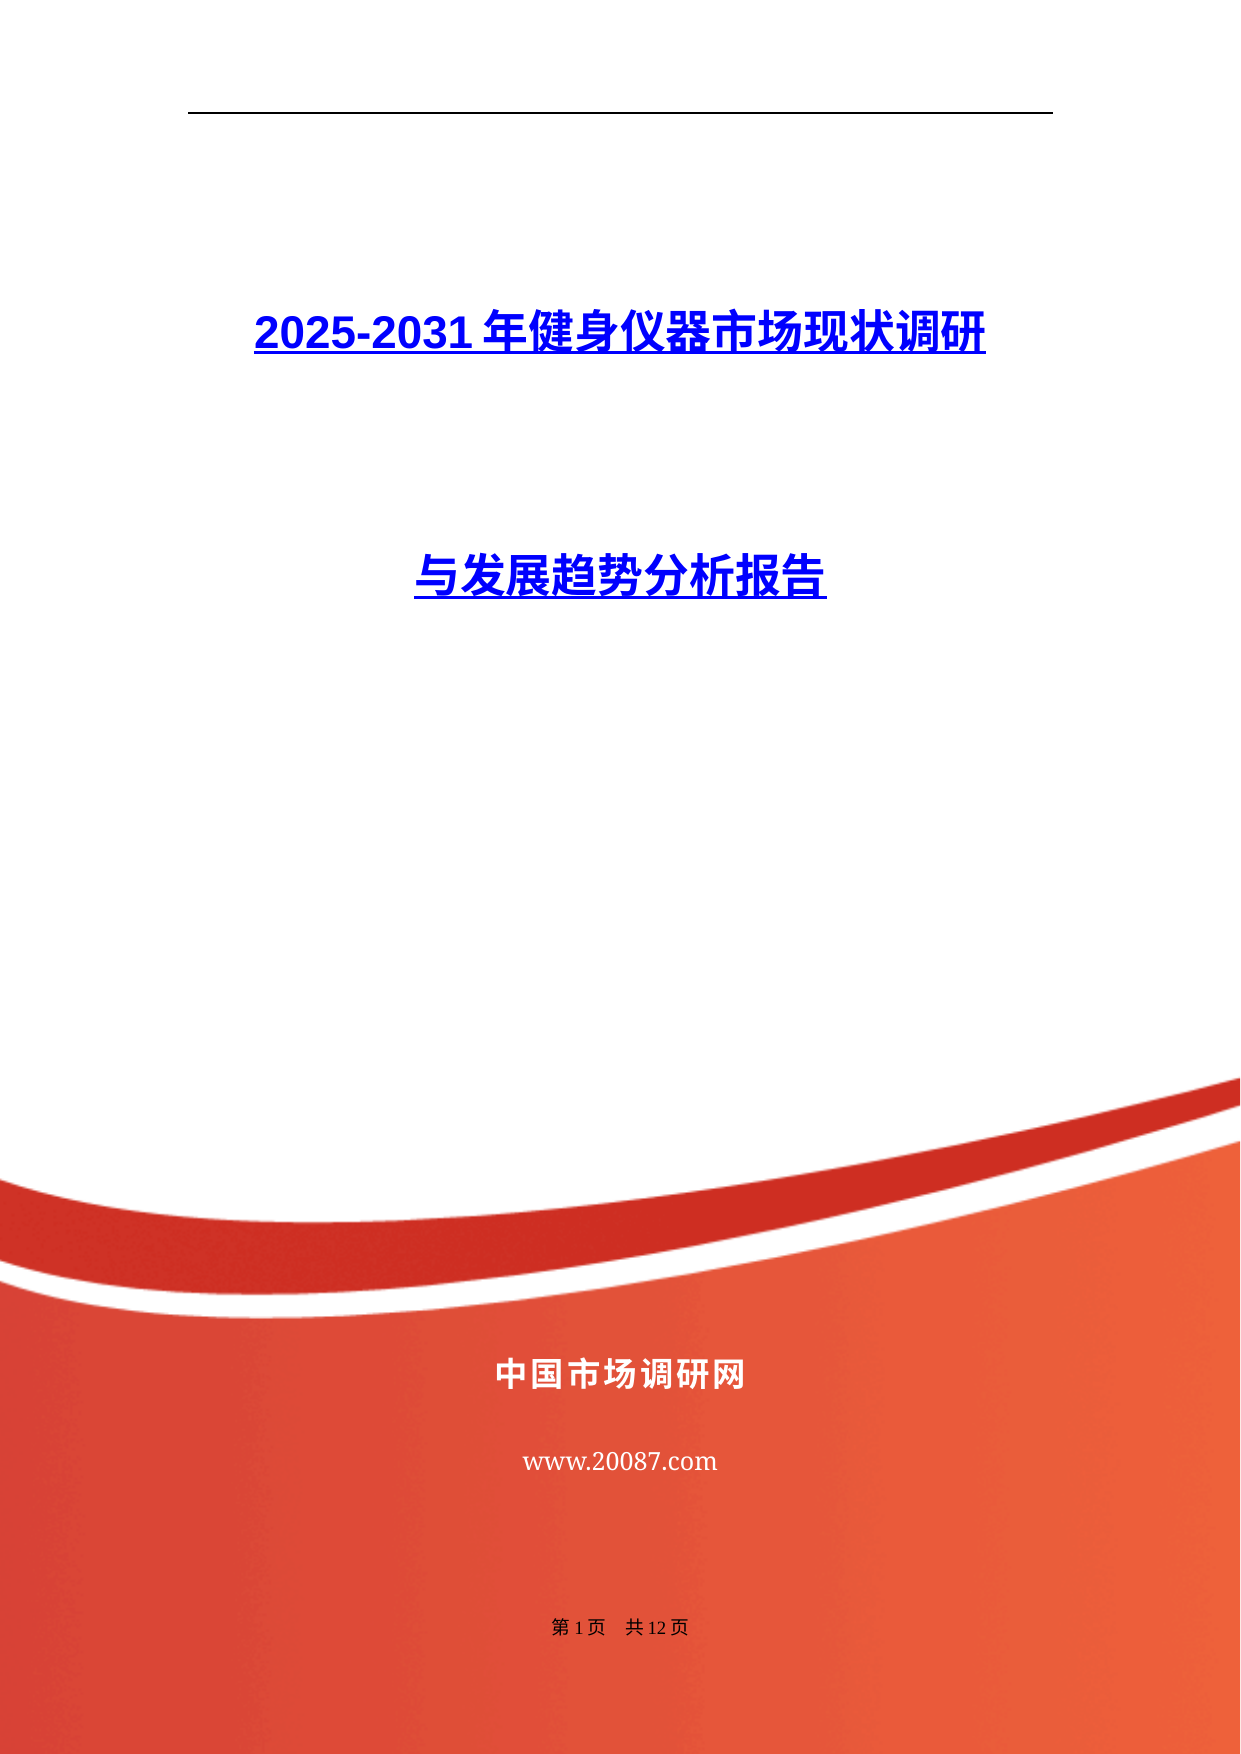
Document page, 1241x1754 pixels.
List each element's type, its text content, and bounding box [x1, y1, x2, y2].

picture [0, 1006, 1241, 1754]
table_header 2025-2031年健身仪器市场现状调研与发展趋势分析报告 [188, 207, 1053, 773]
subtitle 中国市场调研网 [187, 1339, 1053, 1404]
text www.20087.com [187, 1428, 1053, 1493]
